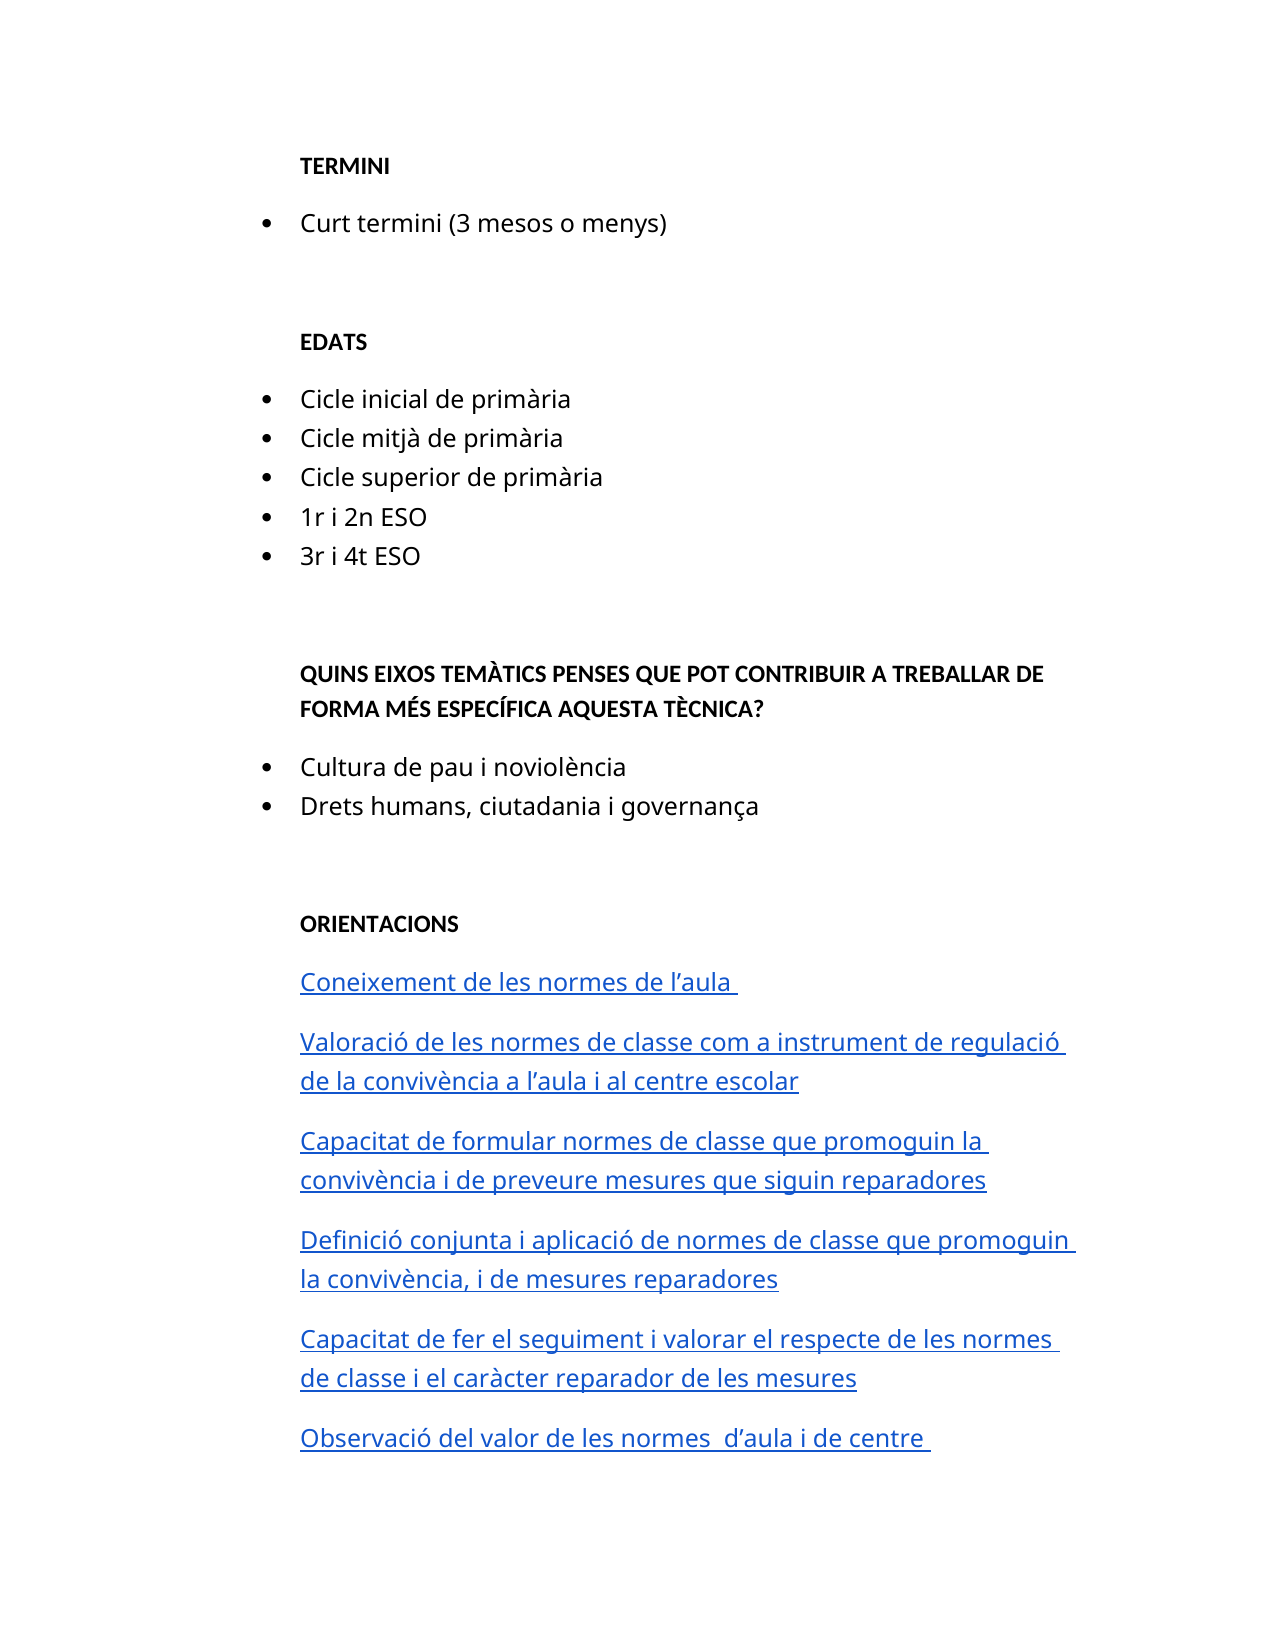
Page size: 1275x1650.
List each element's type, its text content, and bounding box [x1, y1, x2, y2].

subtitle ORIENTACIONS [300, 908, 1087, 939]
text Valoració de les normes de classe com a instrument de regulació de la convivència a l’aula i al centre escolar [300, 1024, 1087, 1097]
text Capacitat de fer el seguiment i valorar el respecte de les normes de classe i el caràcter reparador de les mesures [300, 1322, 1087, 1395]
list Cicle inicial de primària [262, 382, 1087, 416]
list 1r i 2n ESO [262, 499, 1087, 533]
list Cicle mitjà de primària [262, 421, 1087, 455]
list Cultura de pau i noviolència [262, 749, 1087, 783]
subtitle QUINS EIXOS TEMÀTICS PENSES QUE POT CONTRIBUIR A TREBALLAR DE FORMA MÉS ESPECÍFICA AQUESTA TÈCNICA? [300, 658, 1087, 724]
text Observació del valor de les normes d’aula i de centre [300, 1421, 1087, 1455]
list Curt termini (3 mesos o menys) [262, 206, 1087, 240]
text Coneixement de les normes de l’aula [300, 964, 1087, 998]
list Cicle superior de primària [262, 460, 1087, 494]
subtitle TERMINI [300, 150, 1087, 181]
text Capacitat de formular normes de classe que promoguin la convivència i de preveure mesures que siguin reparadores [300, 1123, 1087, 1197]
text Definició conjunta i aplicació de normes de classe que promoguin la convivència, i de mesures reparadores [300, 1222, 1087, 1296]
subtitle EDATS [300, 326, 1087, 356]
list 3r i 4t ESO [262, 538, 1087, 572]
list Drets humans, ciutadania i governança [262, 788, 1087, 822]
